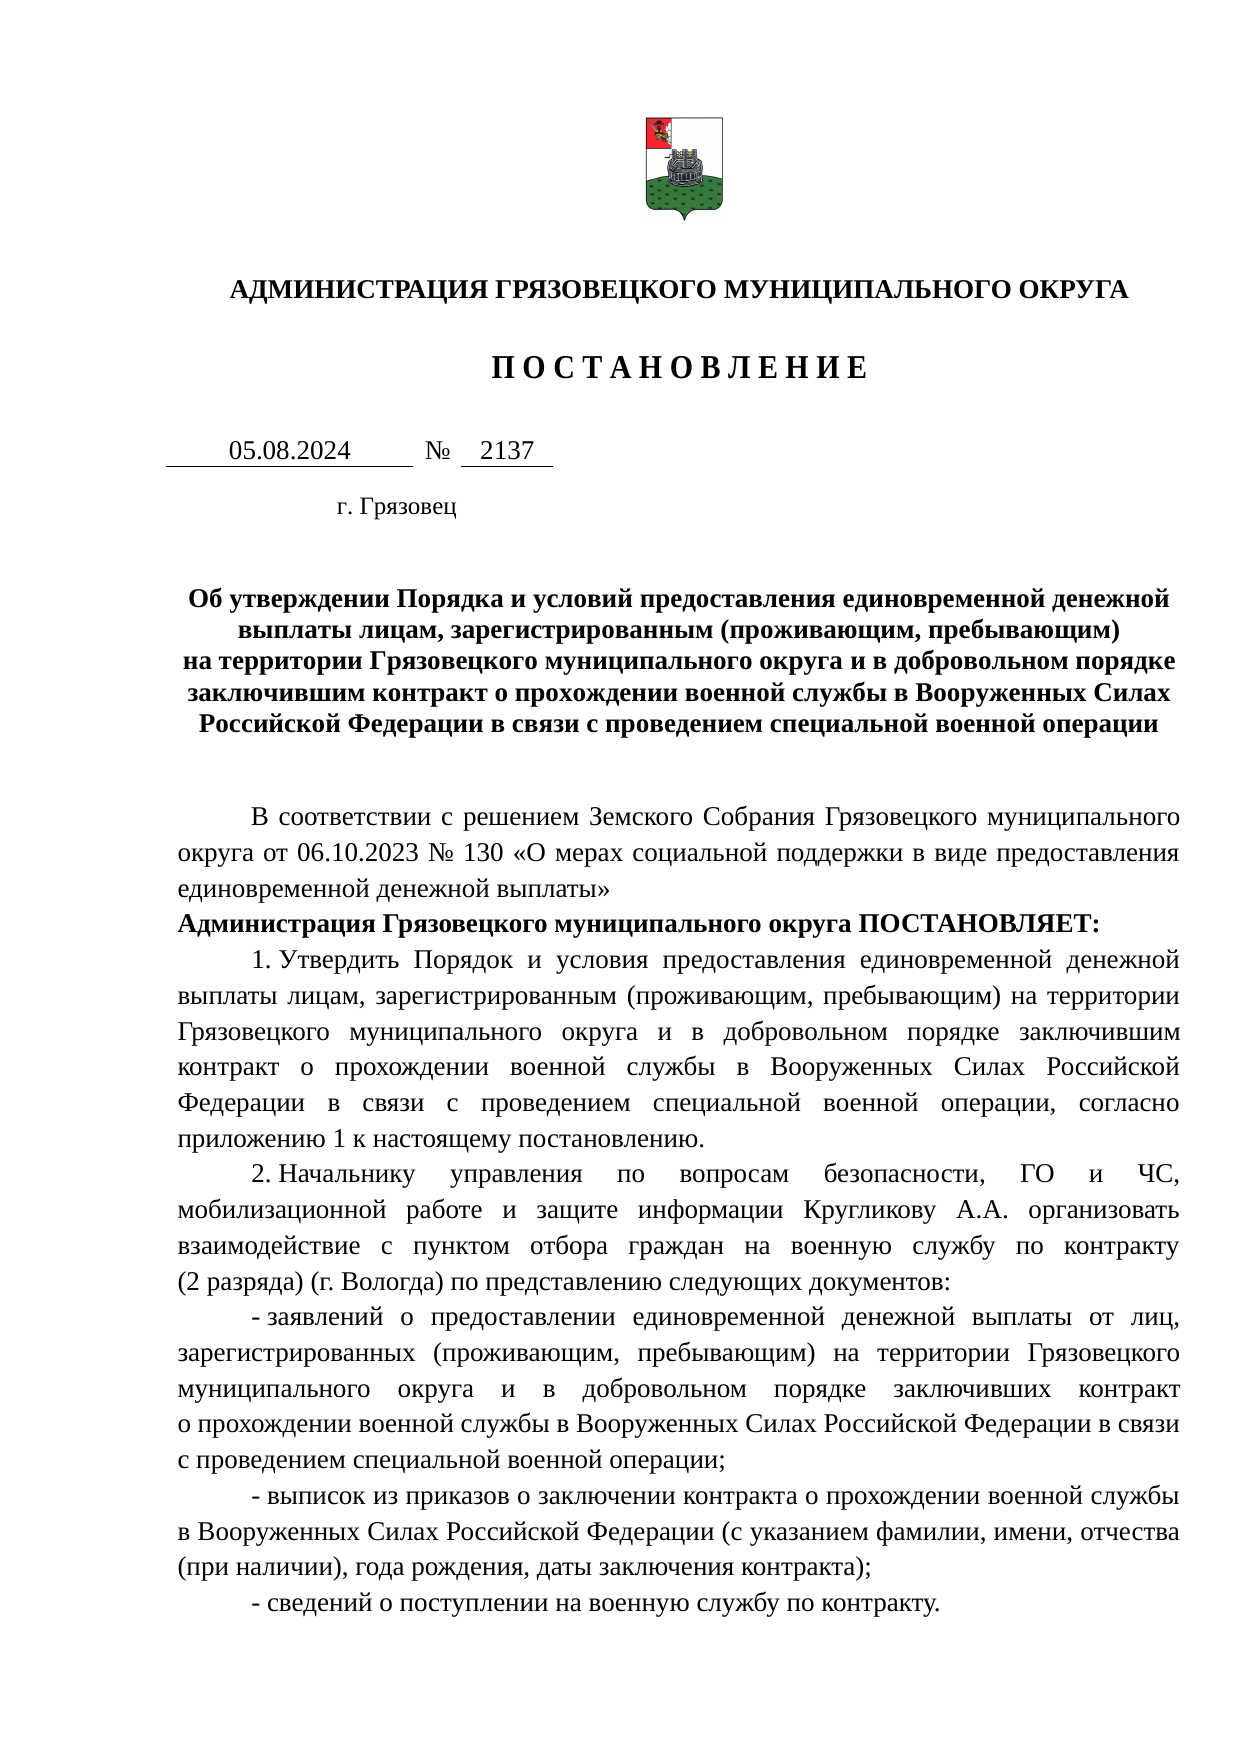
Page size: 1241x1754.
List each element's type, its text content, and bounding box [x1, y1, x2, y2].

table_header № [413, 434, 461, 466]
text Администрация Грязовецкого муниципального округа ПОСТАНОВЛЯЕТ: [177, 907, 1181, 938]
subtitle П О С Т А Н О В Л Е Н И Е [177, 347, 1181, 386]
picture [644, 117, 724, 221]
table_header 2137 [461, 434, 553, 466]
text 1. Утвердить Порядок и условия предоставления единовременной денежной выплаты лицам, зарегистрированным (проживающим, пребывающим) на территории Грязовецкого муниципального округа и в добровольном порядке заключившим контракт о прохождении военной службы в Вооруженных Силах Российской Федерации в связи с проведением специальной военной операции, согласно приложению 1 к настоящему постановлению. [177, 943, 1181, 1153]
text Об утверждении Порядка и условий предоставления единовременной денежной выплаты лицам, зарегистрированным (проживающим, пребывающим) [177, 582, 1181, 644]
subtitle АДМИНИСТРАЦИЯ ГРЯЗОВЕЦКОГО МУНИЦИПАЛЬНОГО ОКРУГА [177, 273, 1181, 304]
text - заявлений о предоставлении единовременной денежной выплаты от лиц, зарегистрированных (проживающим, пребывающим) на территории Грязовецкого муниципального округа и в добровольном порядке заключивших контракт о прохождении военной службы в Вооруженных Силах Российской Федерации в связи с проведением специальной военной операции; [177, 1300, 1181, 1474]
text 2. Начальнику управления по вопросам безопасности, ГО и ЧС, мобилизационной работе и защите информации Кругликову А.А. организовать взаимодействие с пунктом отбора граждан на военную службу по контракту (2 разряда) (г. Вологда) по представлению следующих документов: [177, 1157, 1181, 1296]
text В соответствии с решением Земского Собрания Грязовецкого муниципального округа от 06.10.2023 № 130 «О мерах социальной поддержки в виде предоставления единовременной денежной выплаты» [177, 800, 1181, 903]
text - сведений о поступлении на военную службу по контракту. [177, 1586, 1181, 1617]
table_header 05.08.2024 [166, 434, 413, 466]
text г. Грязовец [177, 491, 1181, 520]
text на территории Грязовецкого муниципального округа и в добровольном порядке заключившим контракт о прохождении военной службы в Вооруженных Силах Российской Федерации в связи с проведением специальной военной операции [177, 644, 1181, 738]
text - выписок из приказов о заключении контракта о прохождении военной службы в Вооруженных Силах Российской Федерации (с указанием фамилии, имени, отчества (при наличии), года рождения, даты заключения контракта); [177, 1479, 1181, 1582]
